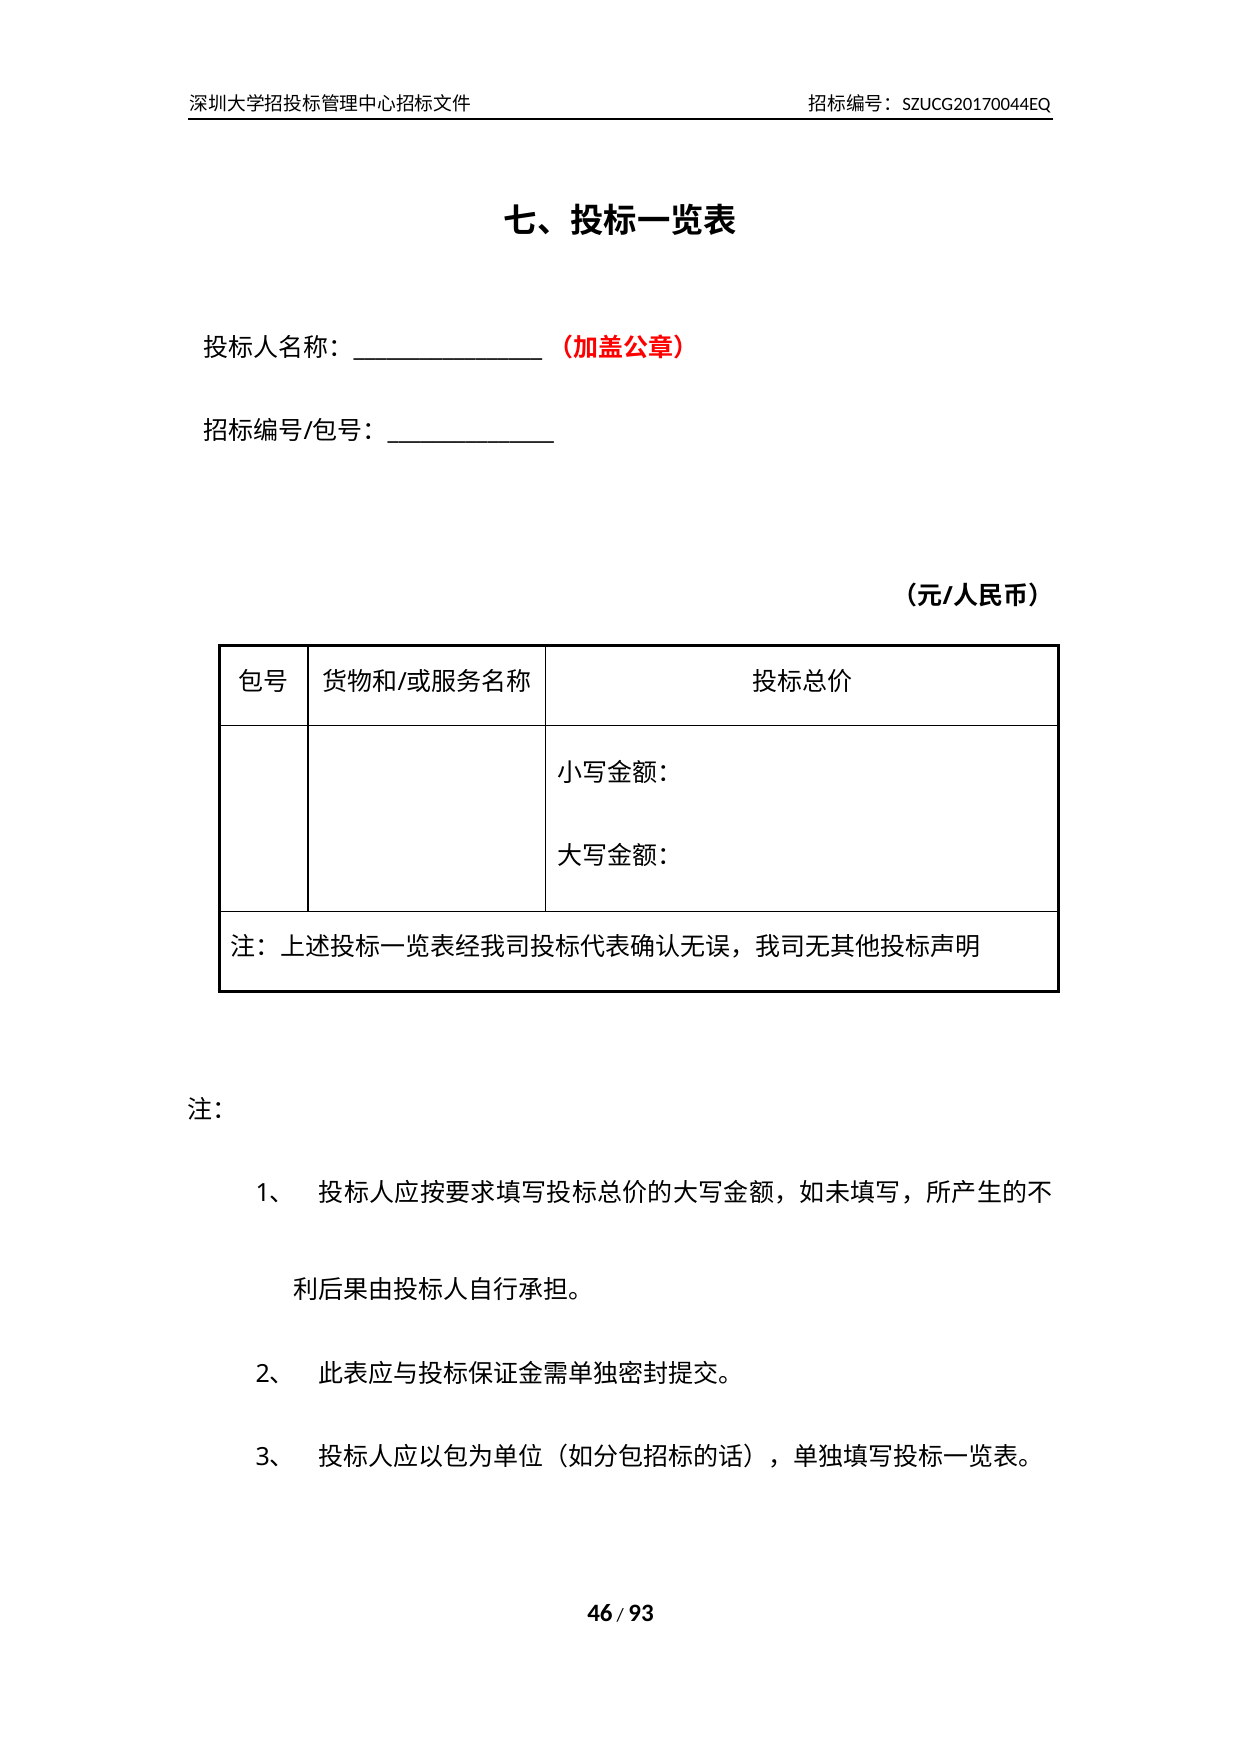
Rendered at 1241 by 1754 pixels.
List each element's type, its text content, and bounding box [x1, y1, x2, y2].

list 投标人应以包为单位（如分包招标的话），单独填写投标一览表。 [255, 1422, 1053, 1487]
list 此表应与投标保证金需单独密封提交。 [255, 1339, 1053, 1404]
table_header 包号 [221, 647, 307, 725]
list 投标人应按要求填写投标总价的大写金额，如未填写，所产生的不利后果由投标人自行承担。 [255, 1158, 1053, 1321]
table_cell [221, 726, 307, 911]
table_cell 注：上述投标一览表经我司投标代表确认无误，我司无其他投标声明 [221, 912, 1057, 990]
text 注： [100, 1075, 1053, 1140]
text （元/人民币） [187, 561, 1053, 626]
subtitle 七、投标一览表 [187, 186, 1053, 251]
table_header 货物和/或服务名称 [309, 647, 545, 725]
table_header 投标总价 [546, 647, 1057, 725]
text 投标人名称：_________________ （加盖公章） [203, 313, 1053, 378]
table_cell 小写金额： 大写金额： [546, 726, 1057, 911]
text 招标编号/包号：_______________ [203, 396, 1053, 461]
table_cell [309, 726, 545, 911]
